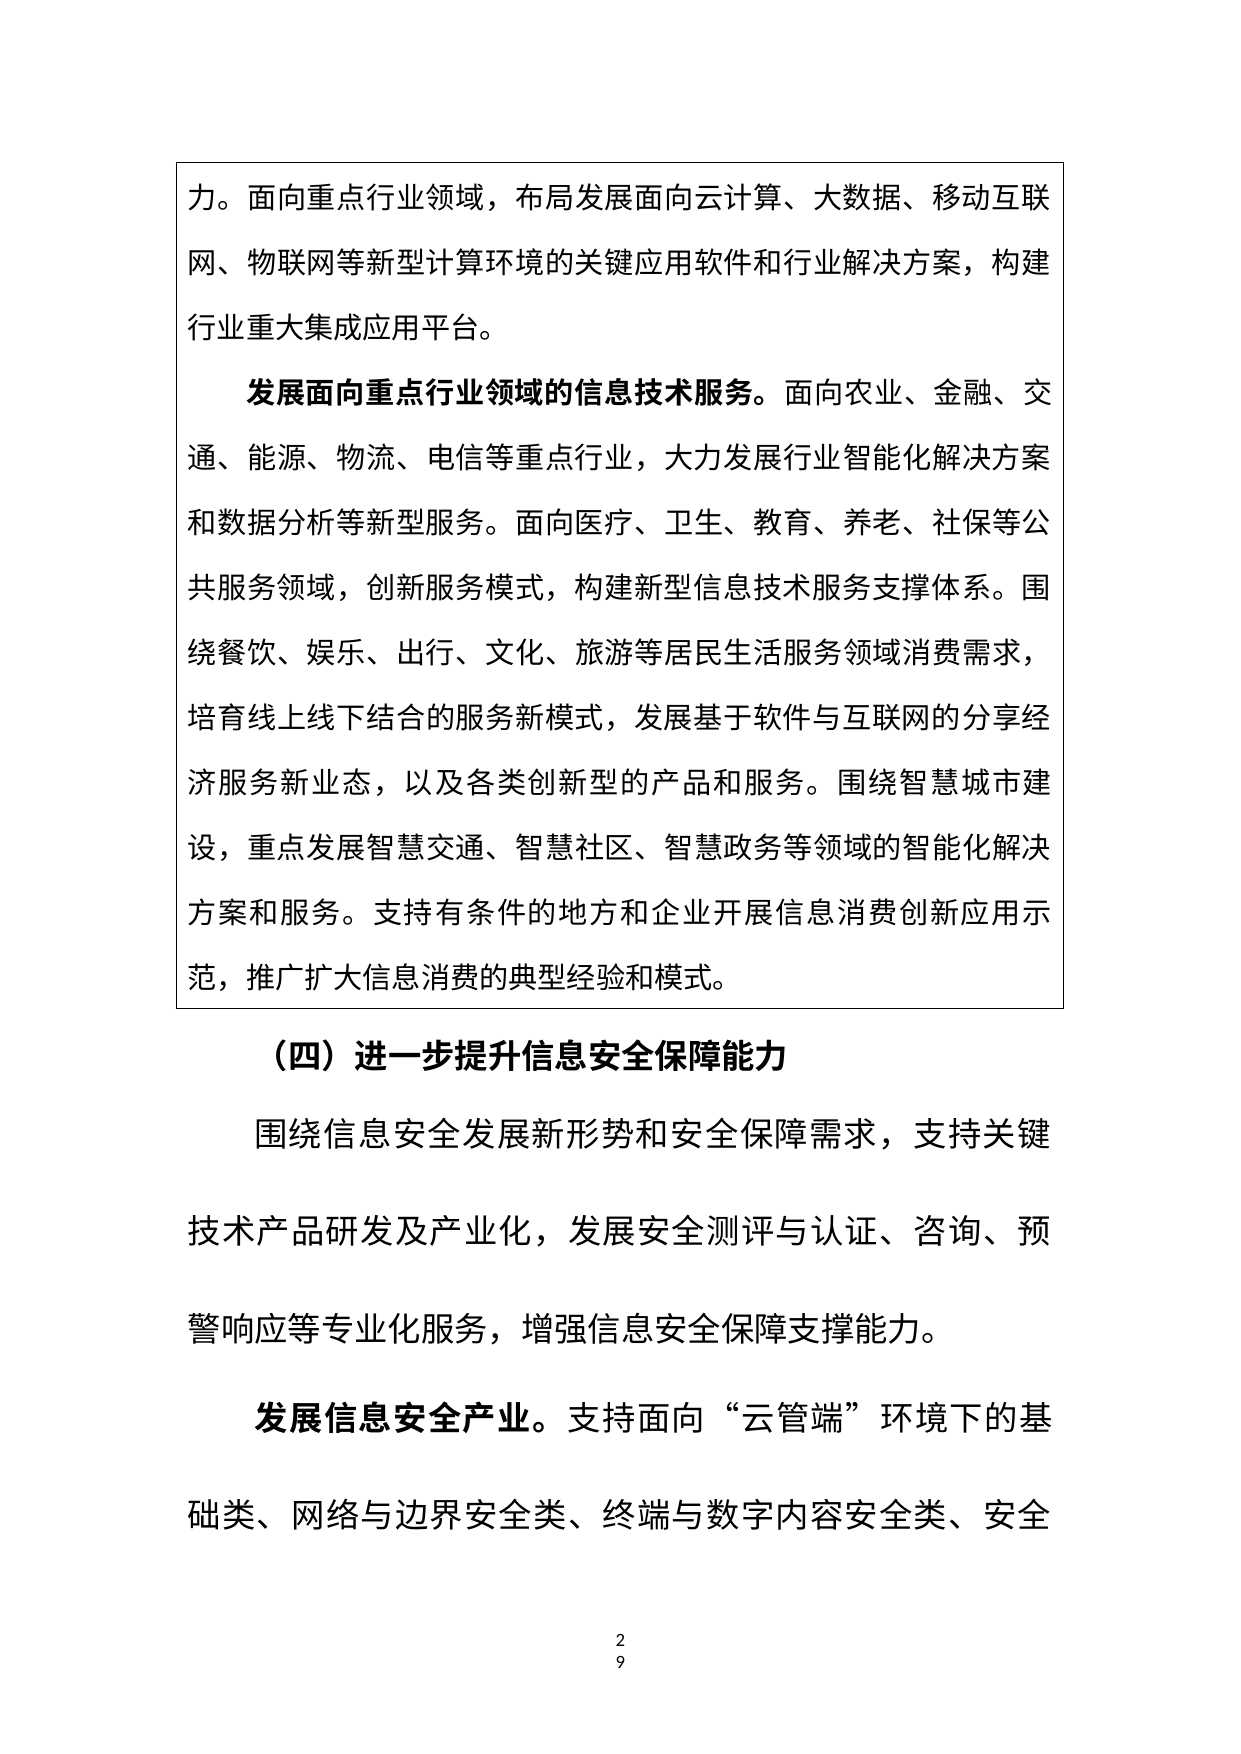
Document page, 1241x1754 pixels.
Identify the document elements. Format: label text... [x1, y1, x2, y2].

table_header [177, 163, 1063, 1008]
text 围绕信息安全发展新形势和安全保障需求，支持关键技术产品研发及产业化，发展安全测评与认证、咨询、预警响应等专业化服务，增强信息安全保障支撑能力。 [187, 1099, 1053, 1359]
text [187, 1383, 1053, 1546]
subtitle （四）进一步提升信息安全保障能力 [187, 1022, 1053, 1087]
